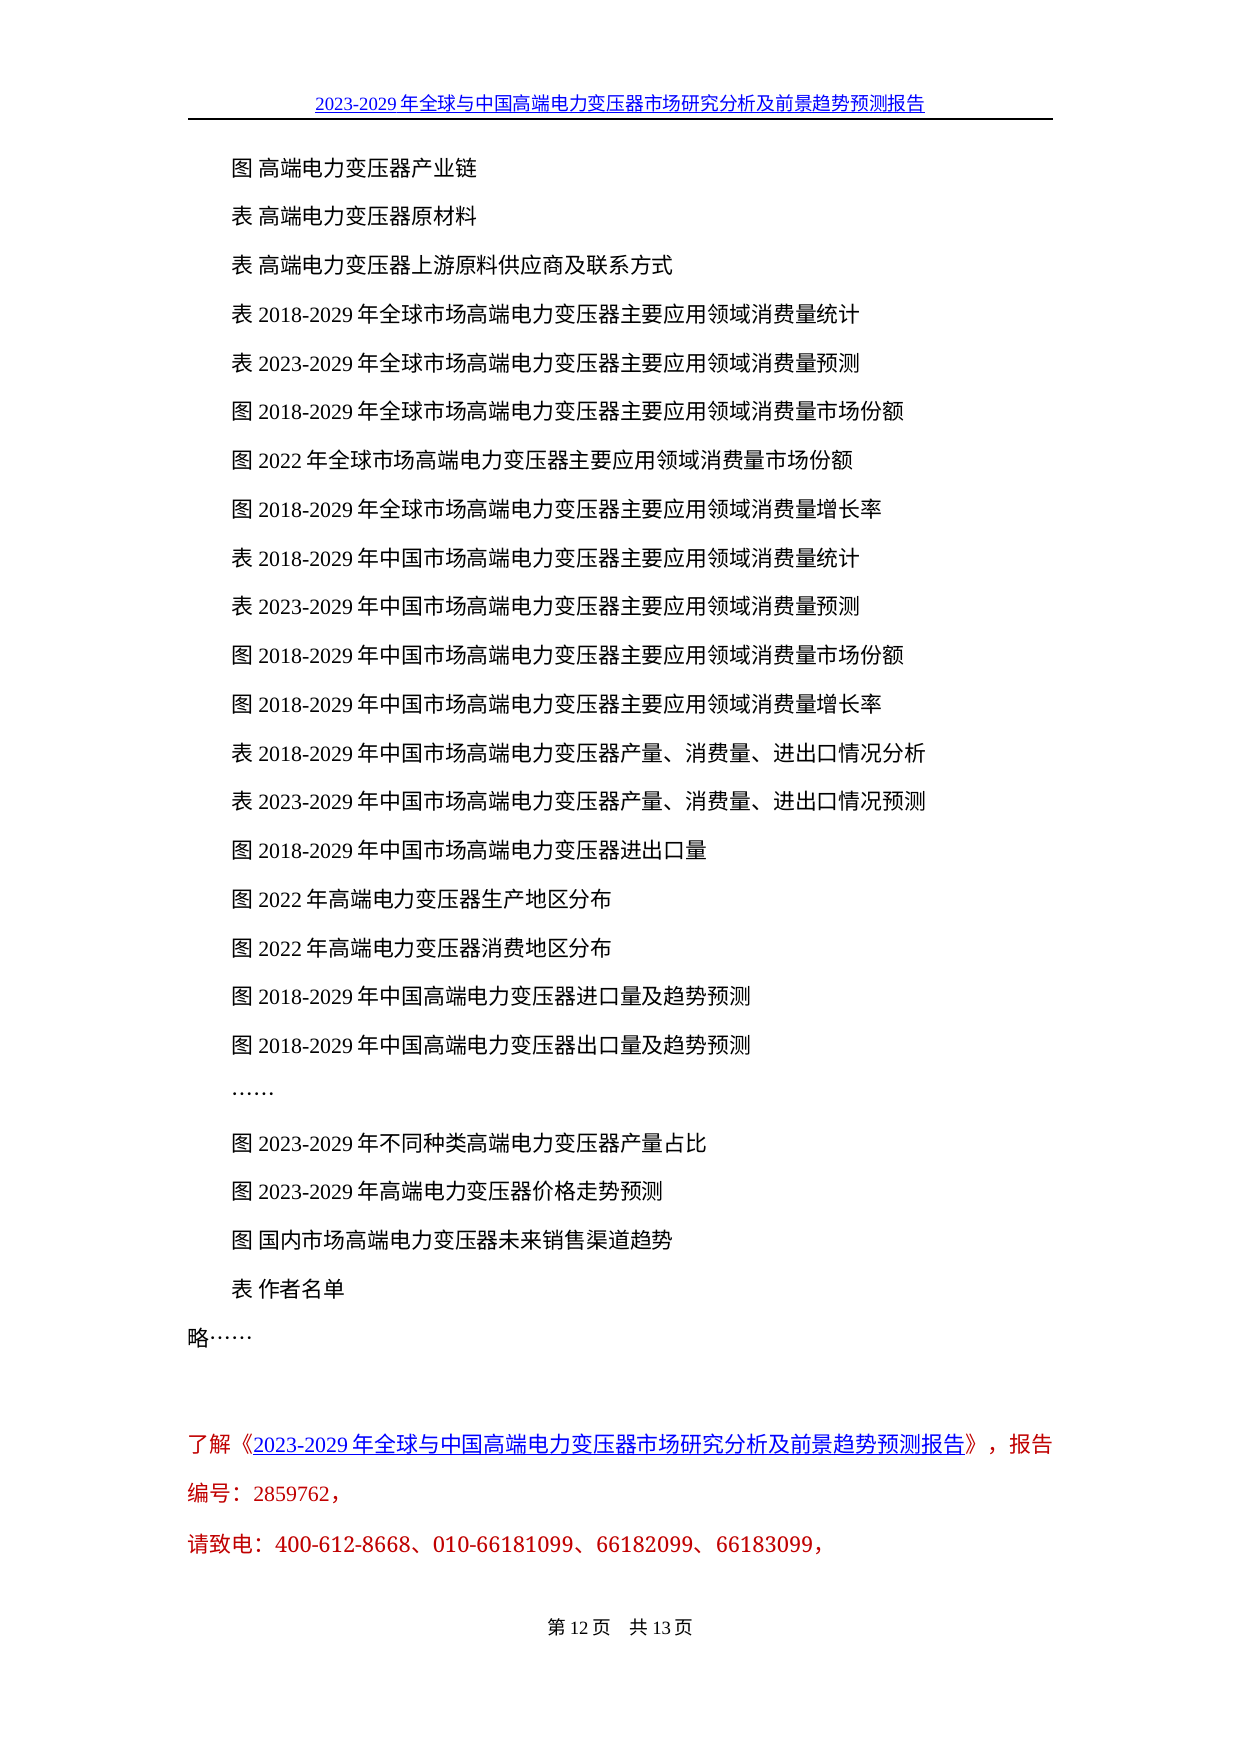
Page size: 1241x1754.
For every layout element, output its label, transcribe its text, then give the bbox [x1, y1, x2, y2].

text 了解《2023-2029年全球与中国高端电力变压器市场研究分析及前景趋势预测报告》，报告编号：2859762， [187, 1427, 1053, 1508]
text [187, 150, 1053, 1353]
text 请致电：400-612-8668、010-66181099、66182099、66183099， [187, 1527, 1053, 1559]
